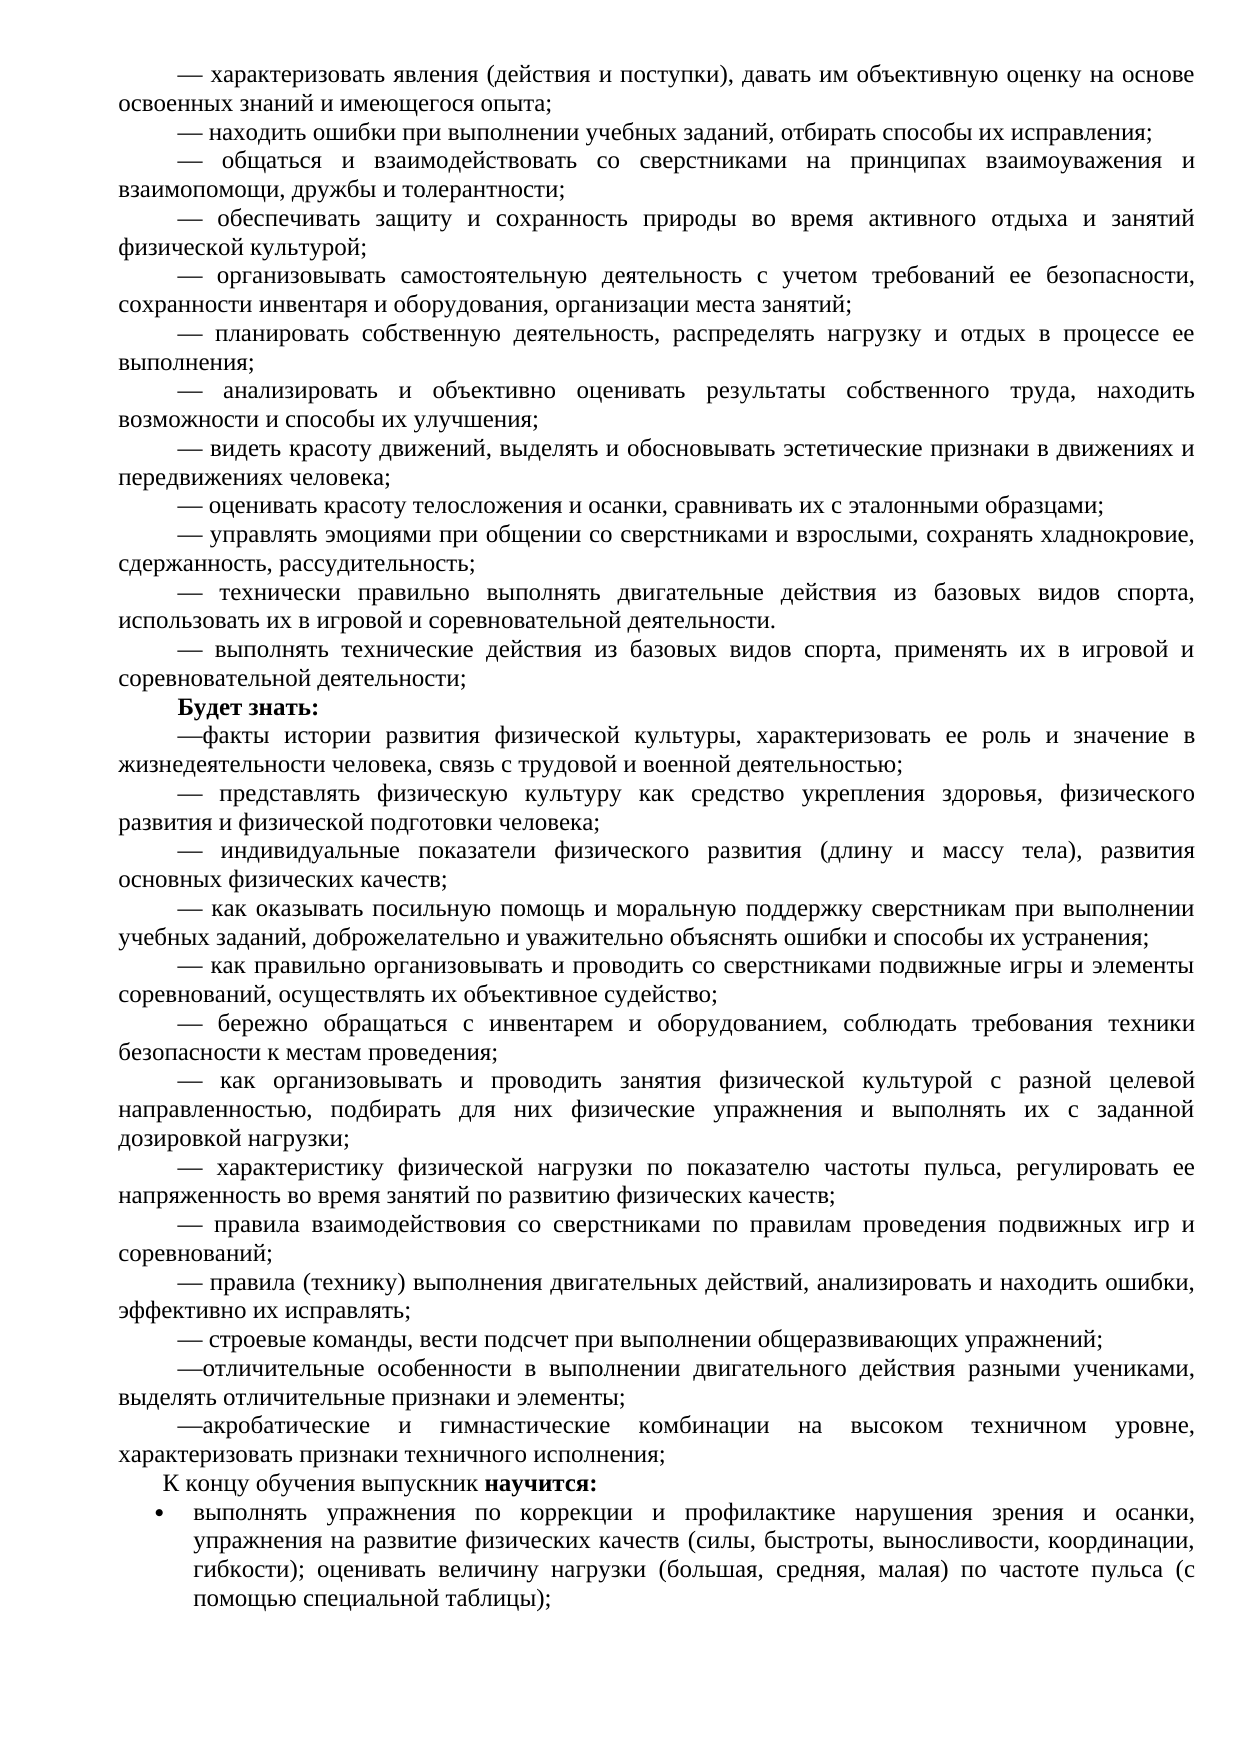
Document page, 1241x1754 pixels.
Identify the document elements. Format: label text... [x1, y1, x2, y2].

text — организовывать самостоятельную деятельность с учетом требований ее безопасности, сохранности инвентаря и оборудования, организации места занятий; [118, 260, 1196, 318]
text — анализировать и объективно оценивать результаты собственного труда, находить возможности и способы их улучшения; [118, 375, 1196, 433]
text — находить ошибки при выполнении учебных заданий, отбирать способы их исправления; [118, 117, 1196, 145]
list выполнять упражнения по коррекции и профилактике нарушения зрения и осанки, упражнения на развитие физических качеств (силы, быстроты, выносливости, координации, гибкости); оценивать величину нагрузки (большая, средняя, малая) по частоте пульса (с помощью специальной таблицы); [156, 1497, 1196, 1612]
text — как правильно организовывать и проводить со сверстниками подвижные игры и элементы соревнований, осуществлять их объективное судейство; [118, 950, 1196, 1008]
text Будет знать: [118, 692, 1196, 720]
text — оценивать красоту телосложения и осанки, сравнивать их с эталонными образцами; [118, 490, 1196, 519]
text К концу обучения выпускник научится: [118, 1468, 1196, 1497]
text —акробатические и гимнастические комбинации на высоком техничном уровне, характеризовать признаки техничного исполнения; [118, 1410, 1196, 1468]
text — строевые команды, вести подсчет при выполнении общеразвивающих упражнений; [118, 1324, 1196, 1353]
text — правила (технику) выполнения двигательных действий, анализировать и находить ошибки, эффективно их исправлять; [118, 1267, 1196, 1324]
text — как оказывать посильную помощь и моральную поддержку сверстникам при выполнении учебных заданий, доброжелательно и уважительно объяснять ошибки и способы их устранения; [118, 893, 1196, 950]
text — видеть красоту движений, выделять и обосновывать эстетические признаки в движениях и передвижениях человека; [118, 433, 1196, 490]
text — индивидуальные показатели физического развития (длину и массу тела), развития основных физических качеств; [118, 835, 1196, 893]
text — обеспечивать защиту и сохранность природы во время активного отдыха и занятий физической культурой; [118, 203, 1196, 260]
text — бережно обращаться с инвентарем и оборудованием, соблюдать требования техники безопасности к местам проведения; [118, 1008, 1196, 1065]
text — представлять физическую культуру как средство укрепления здоровья, физического развития и физической подготовки человека; [118, 778, 1196, 835]
text — характеризовать явления (действия и поступки), давать им объективную оценку на основе освоенных знаний и имеющегося опыта; [118, 59, 1196, 117]
text — планировать собственную деятельность, распределять нагрузку и отдых в процессе ее выполнения; [118, 318, 1196, 375]
text — характеристику физической нагрузки по показателю частоты пульса, регулировать ее напряженность во время занятий по развитию физических качеств; [118, 1152, 1196, 1209]
text — выполнять технические действия из базовых видов спорта, применять их в игровой и соревновательной деятельности; [118, 634, 1196, 692]
text —факты истории развития физической культуры, характеризовать ее роль и значение в жизнедеятельности человека, связь с трудовой и военной деятельностью; [118, 720, 1196, 778]
text — технически правильно выполнять двигательные действия из базовых видов спорта, использовать их в игровой и соревновательной деятельности. [118, 577, 1196, 634]
text — правила взаимодействовия со сверстниками по правилам проведения подвижных игр и соревнований; [118, 1209, 1196, 1267]
text — общаться и взаимодействовать со сверстниками на принципах взаимоуважения и взаимопомощи, дружбы и толерантности; [118, 145, 1196, 203]
text — управлять эмоциями при общении со сверстниками и взрослыми, сохранять хладнокровие, сдержанность, рассудительность; [118, 519, 1196, 577]
text — как организовывать и проводить занятия физической культурой с разной целевой направленностью, подбирать для них физические упражнения и выполнять их с заданной дозировкой нагрузки; [118, 1065, 1196, 1152]
text —отличительные особенности в выполнении двигательного действия разными учениками, выделять отличительные признаки и элементы; [118, 1353, 1196, 1410]
